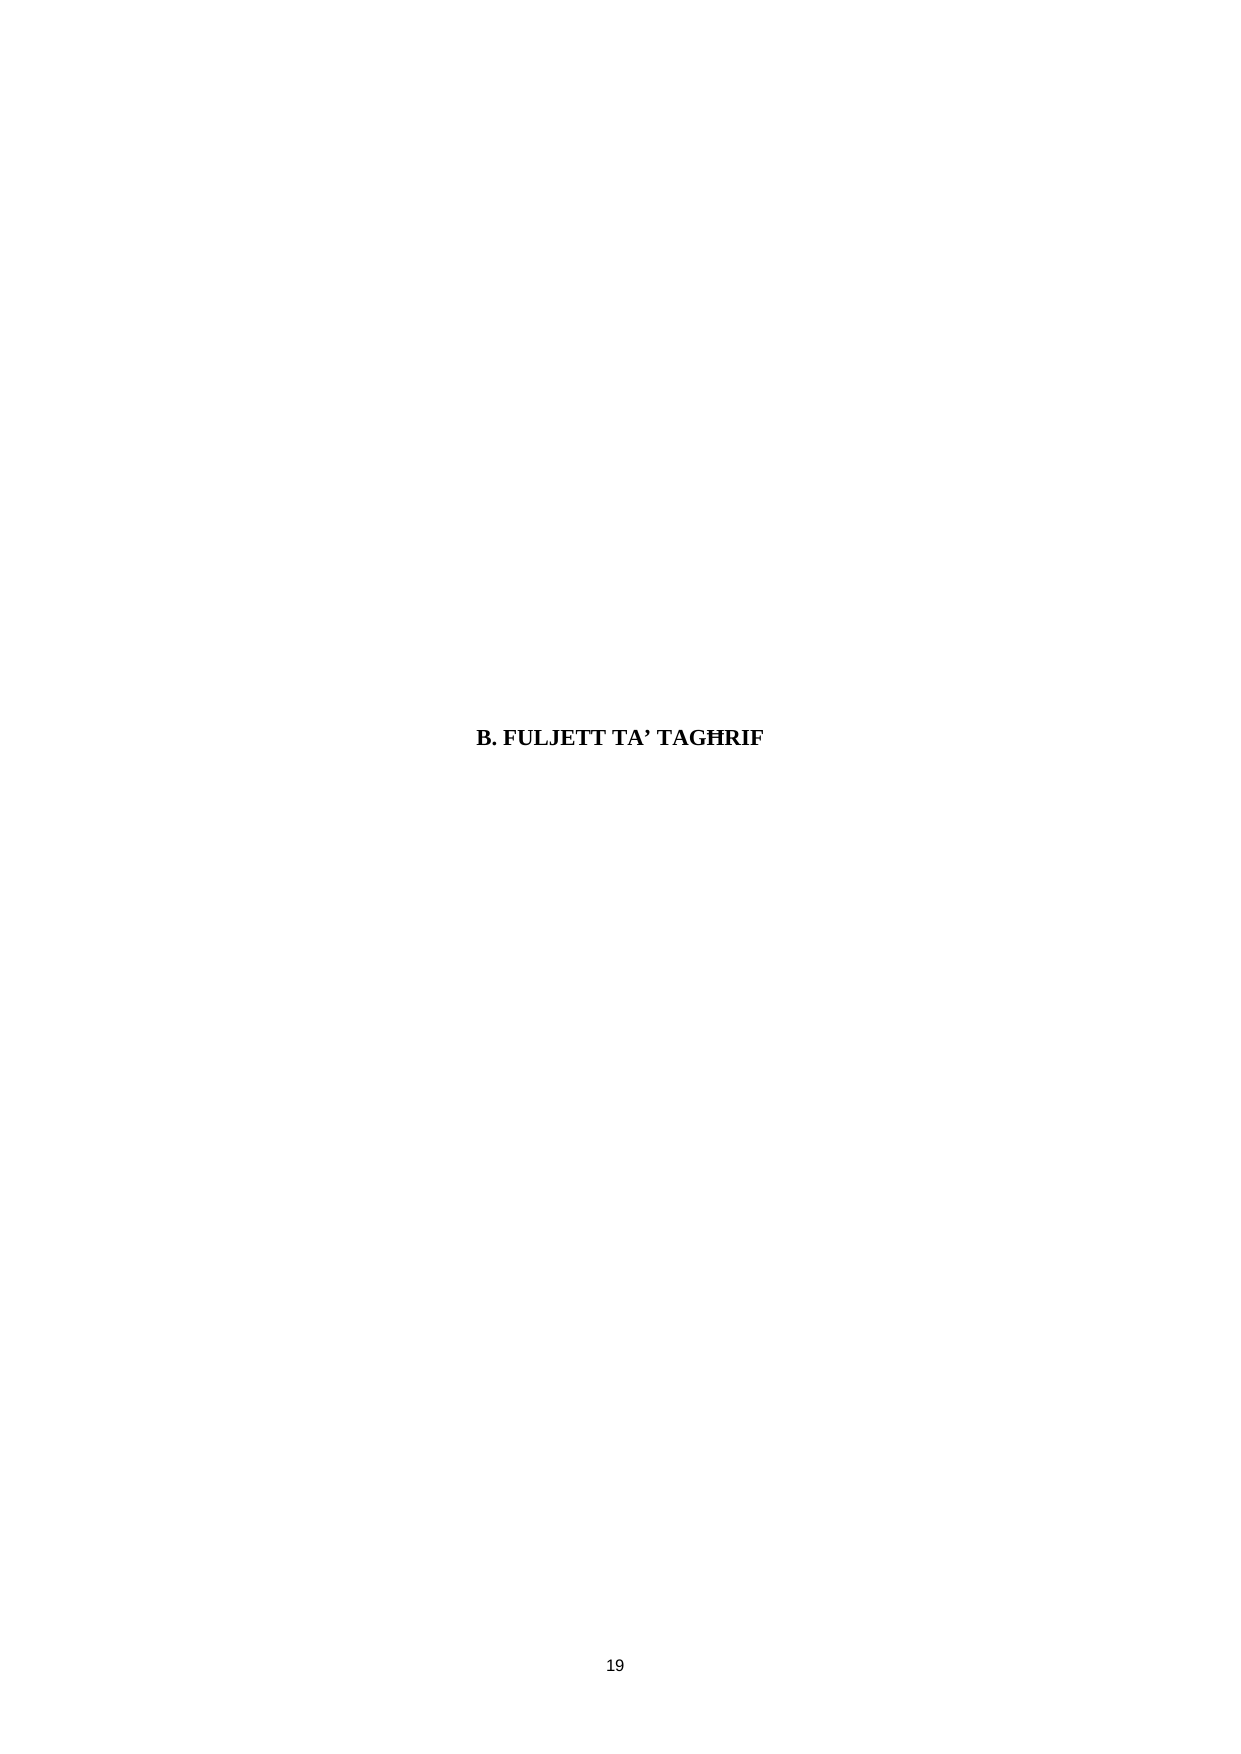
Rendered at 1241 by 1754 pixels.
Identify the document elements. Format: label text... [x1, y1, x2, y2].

text B. FULJETT TA’ TAGĦRIF [148, 724, 1092, 751]
